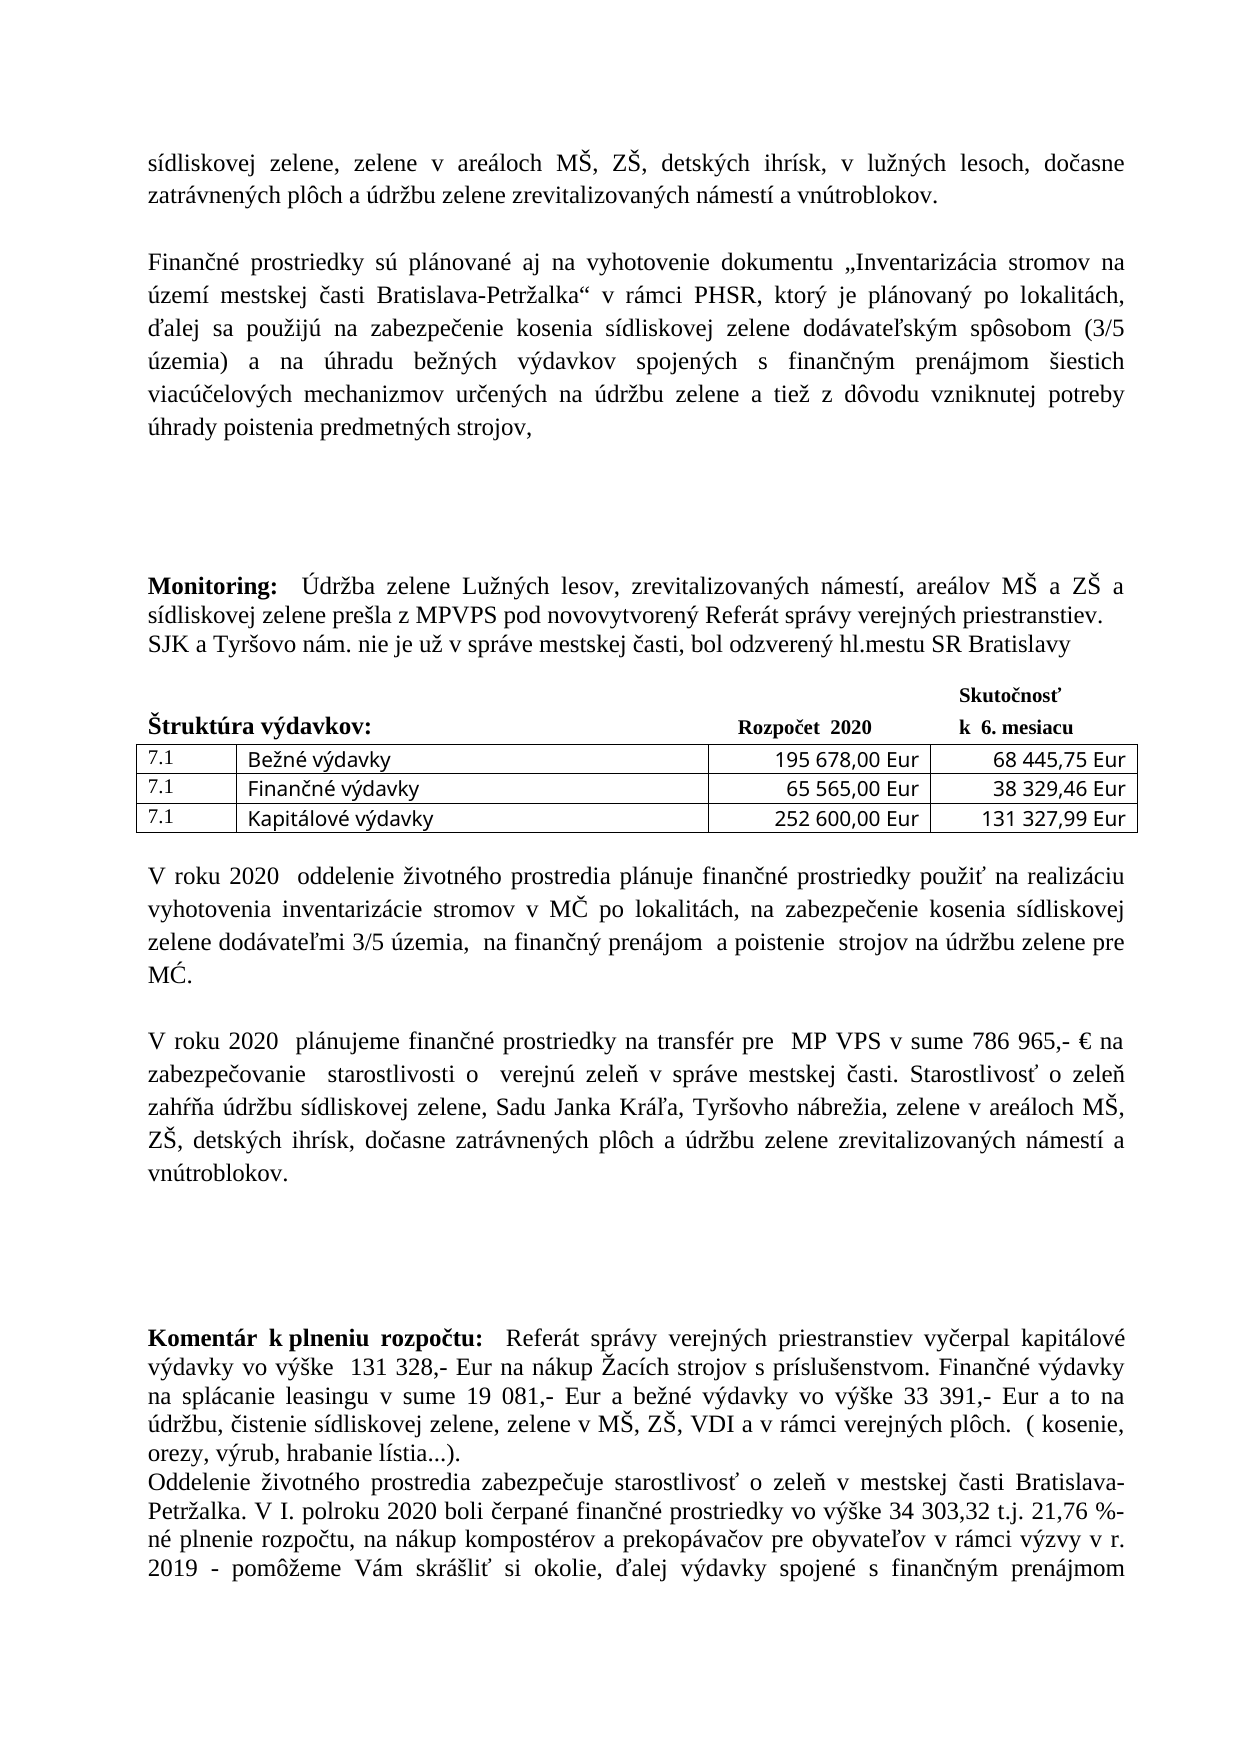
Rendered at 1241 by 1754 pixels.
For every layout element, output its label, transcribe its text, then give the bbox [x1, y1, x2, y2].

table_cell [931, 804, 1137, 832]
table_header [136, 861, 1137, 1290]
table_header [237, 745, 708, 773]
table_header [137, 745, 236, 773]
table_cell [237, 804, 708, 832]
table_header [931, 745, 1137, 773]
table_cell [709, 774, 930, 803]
text Štruktúra výdavkov: Rozpočet 2020 k 6. mesiacu [148, 711, 1093, 739]
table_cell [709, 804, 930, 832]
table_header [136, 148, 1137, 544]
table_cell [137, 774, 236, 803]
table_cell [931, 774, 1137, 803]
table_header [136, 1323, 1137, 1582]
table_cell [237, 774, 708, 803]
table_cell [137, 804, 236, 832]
text Skutočnosť [148, 682, 1093, 707]
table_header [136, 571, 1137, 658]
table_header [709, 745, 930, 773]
